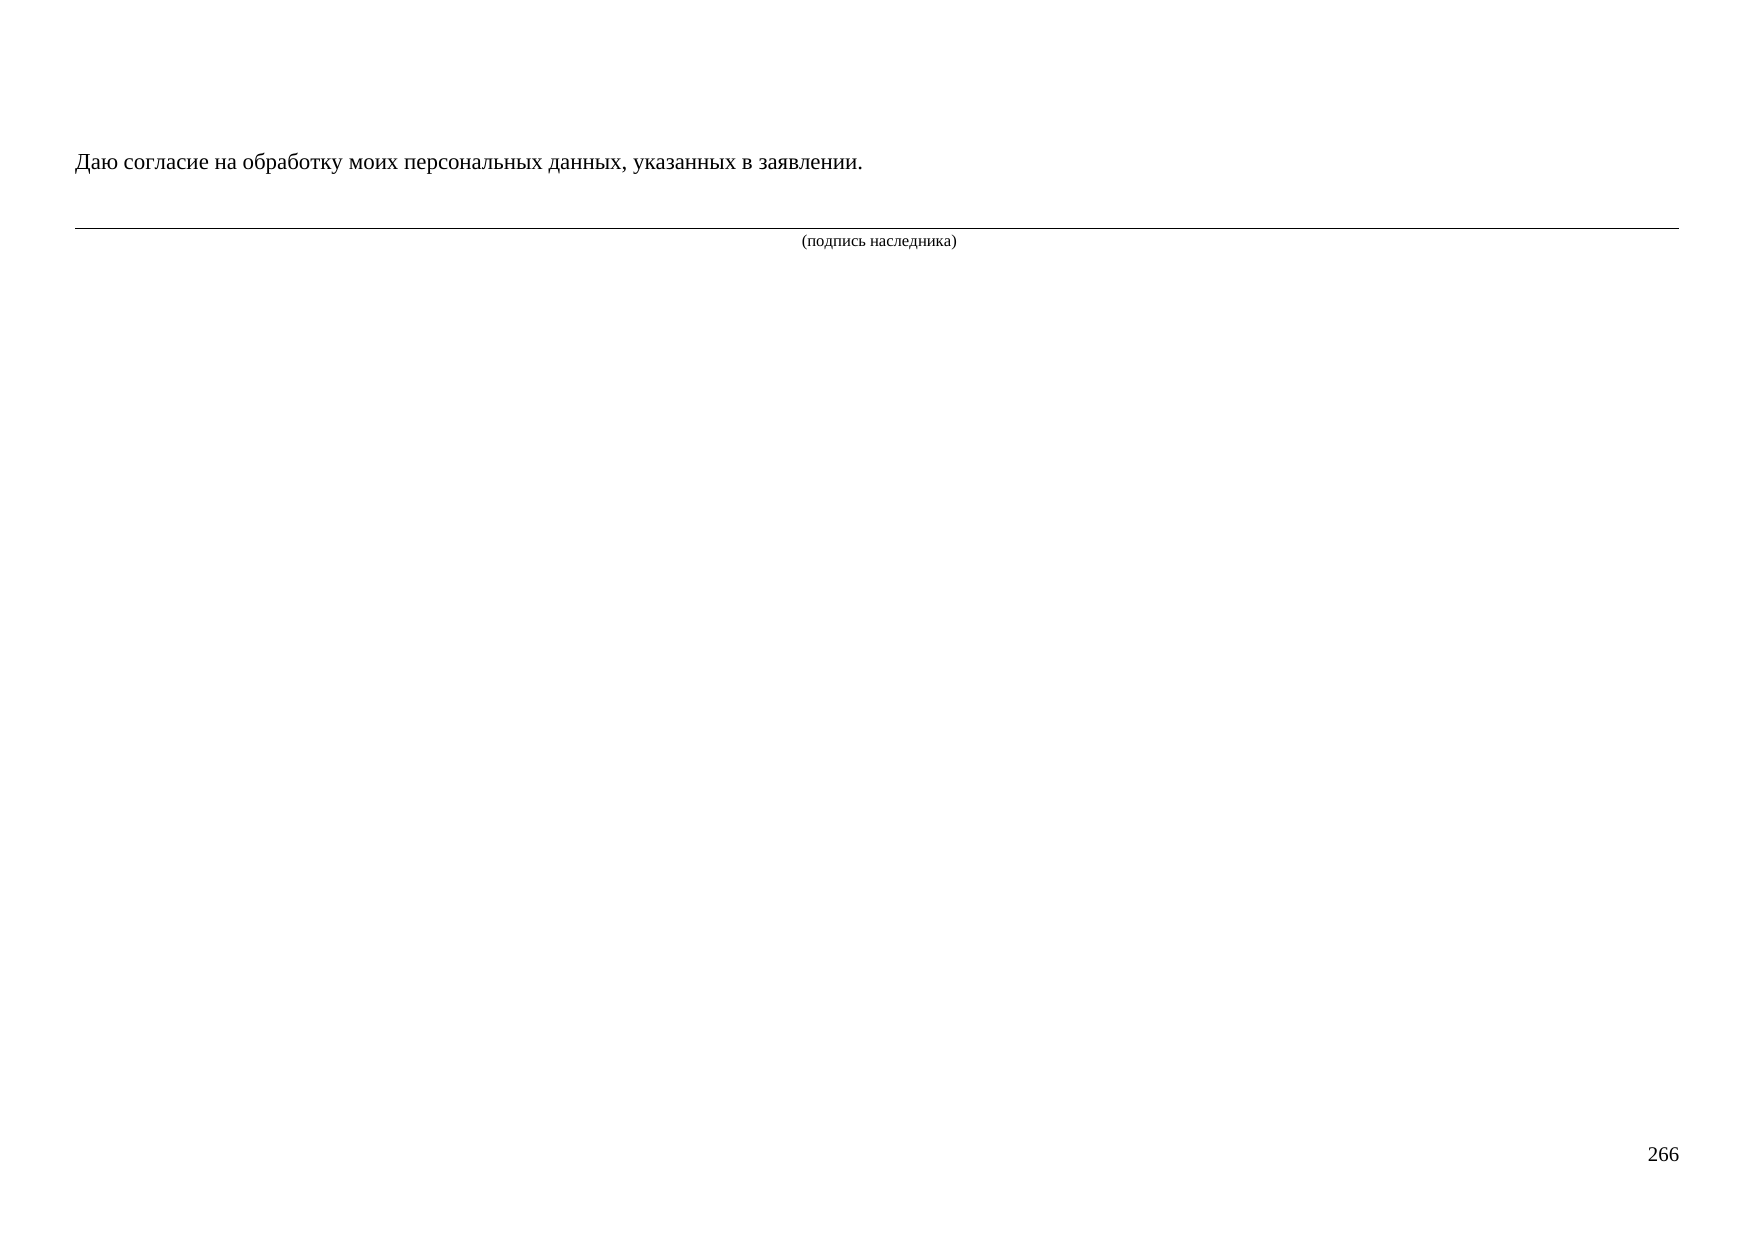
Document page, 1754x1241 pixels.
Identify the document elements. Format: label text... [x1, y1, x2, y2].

text (подпись наследника) [75, 229, 1679, 250]
text Даю согласие на обработку моих персональных данных, указанных в заявлении. [75, 148, 1679, 174]
